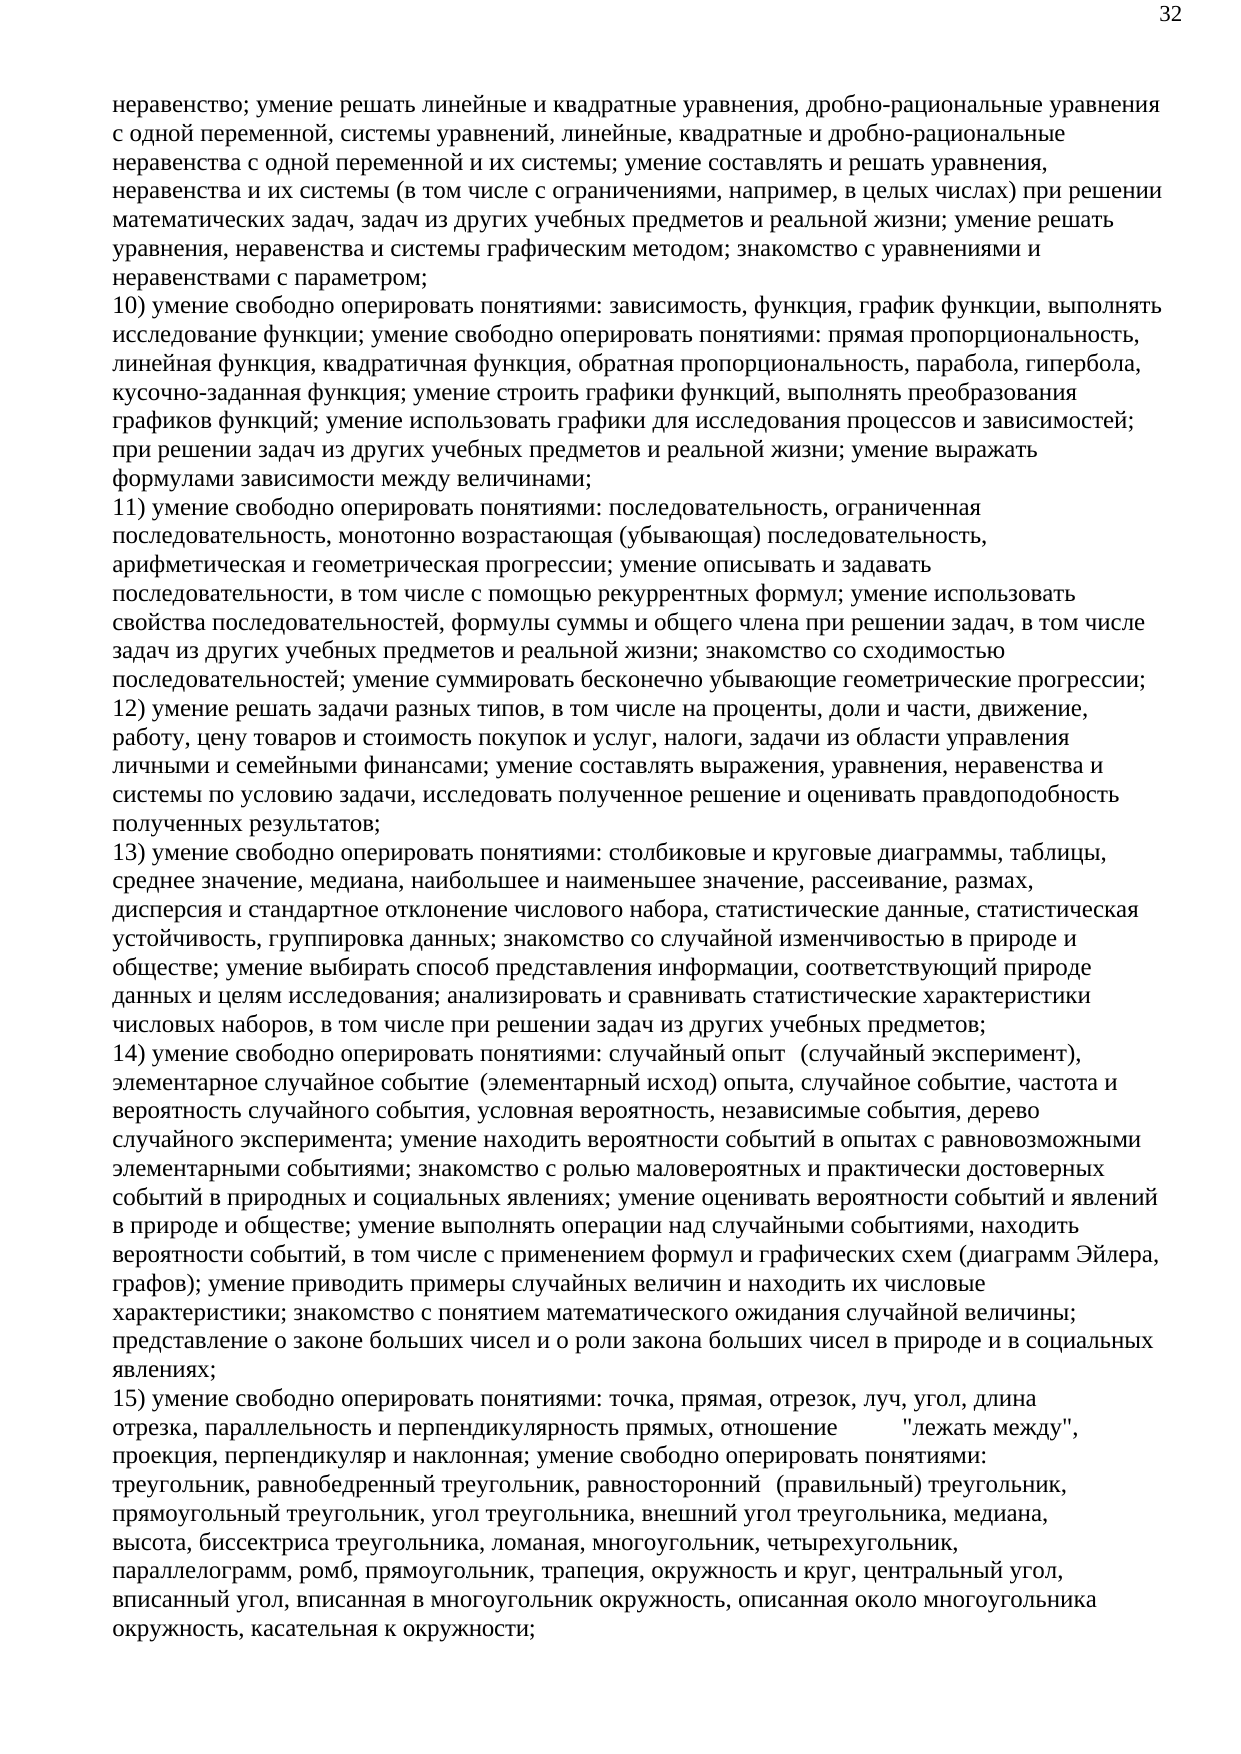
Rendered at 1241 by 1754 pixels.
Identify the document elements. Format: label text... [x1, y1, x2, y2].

list умение свободно оперировать понятиями: зависимость, функция, график функции, выполнять исследование функции; умение свободно оперировать понятиями: прямая пропорциональность, линейная функция, квадратичная функция, обратная пропорциональность, парабола, гипербола, кусочно-заданная функция; умение строить графики функций, выполнять преобразования графиков функций; умение использовать графики для исследования процессов и зависимостей; при решении задач из других учебных предметов и реальной жизни; умение выражать формулами зависимости между величинами; [112, 291, 1163, 492]
list умение свободно оперировать понятиями: последовательность, ограниченная последовательность, монотонно возрастающая (убывающая) последовательность, арифметическая и геометрическая прогрессии; умение описывать и задавать последовательности, в том числе с помощью рекуррентных формул; умение использовать свойства последовательностей, формулы суммы и общего члена при решении задач, в том числе задач из других учебных предметов и реальной жизни; знакомство со сходимостью последовательностей; умение суммировать бесконечно убывающие геометрические прогрессии; [112, 492, 1157, 693]
list умение свободно оперировать понятиями: случайный опыт (случайный эксперимент), элементарное случайное событие (элементарный исход) опыта, случайное событие, частота и вероятность случайного события, условная вероятность, независимые события, дерево случайного эксперимента; умение находить вероятности событий в опытах с равновозможными элементарными событиями; знакомство с ролью маловероятных и практически достоверных событий в природных и социальных явлениях; умение оценивать вероятности событий и явлений в природе и обществе; умение выполнять операции над случайными событиями, находить вероятности событий, в том числе с применением формул и графических схем (диаграмм Эйлера, графов); умение приводить примеры случайных величин и находить их числовые характеристики; знакомство с понятием математического ожидания случайной величины; представление о законе больших чисел и о роли закона больших чисел в природе и в социальных явлениях; [112, 1038, 1165, 1383]
list умение свободно оперировать понятиями: точка, прямая, отрезок, луч, угол, длина отрезка, параллельность и перпендикулярность прямых, отношение "лежать между", проекция, перпендикуляр и наклонная; умение свободно оперировать понятиями: треугольник, равнобедренный треугольник, равносторонний (правильный) треугольник, прямоугольный треугольник, угол треугольника, внешний угол треугольника, медиана, высота, биссектриса треугольника, ломаная, многоугольник, четырехугольник, параллелограмм, ромб, прямоугольник, трапеция, окружность и круг, центральный угол, вписанный угол, вписанная в многоугольник окружность, описанная около многоугольника окружность, касательная к окружности; [112, 1383, 1127, 1642]
list умение свободно оперировать понятиями: столбиковые и круговые диаграммы, таблицы, среднее значение, медиана, наибольшее и наименьшее значение, рассеивание, размах, дисперсия и стандартное отклонение числового набора, статистические данные, статистическая устойчивость, группировка данных; знакомство со случайной изменчивостью в природе и обществе; умение выбирать способ представления информации, соответствующий природе данных и целям исследования; анализировать и сравнивать статистические характеристики числовых наборов, в том числе при решении задач из других учебных предметов; [112, 837, 1147, 1038]
list умение решать задачи разных типов, в том числе на проценты, доли и части, движение, работу, цену товаров и стоимость покупок и услуг, налоги, задачи из области управления личными и семейными финансами; умение составлять выражения, уравнения, неравенства и системы по условию задачи, исследовать полученное решение и оценивать правдоподобность полученных результатов; [112, 693, 1172, 837]
text неравенство; умение решать линейные и квадратные уравнения, дробно-рациональные уравнения с одной переменной, системы уравнений, линейные, квадратные и дробно-рациональные неравенства с одной переменной и их системы; умение составлять и решать уравнения, неравенства и их системы (в том числе с ограничениями, например, в целых числах) при решении математических задач, задач из других учебных предметов и реальной жизни; умение решать уравнения, неравенства и системы графическим методом; знакомство с уравнениями и неравенствами с параметром; [112, 89, 1163, 291]
